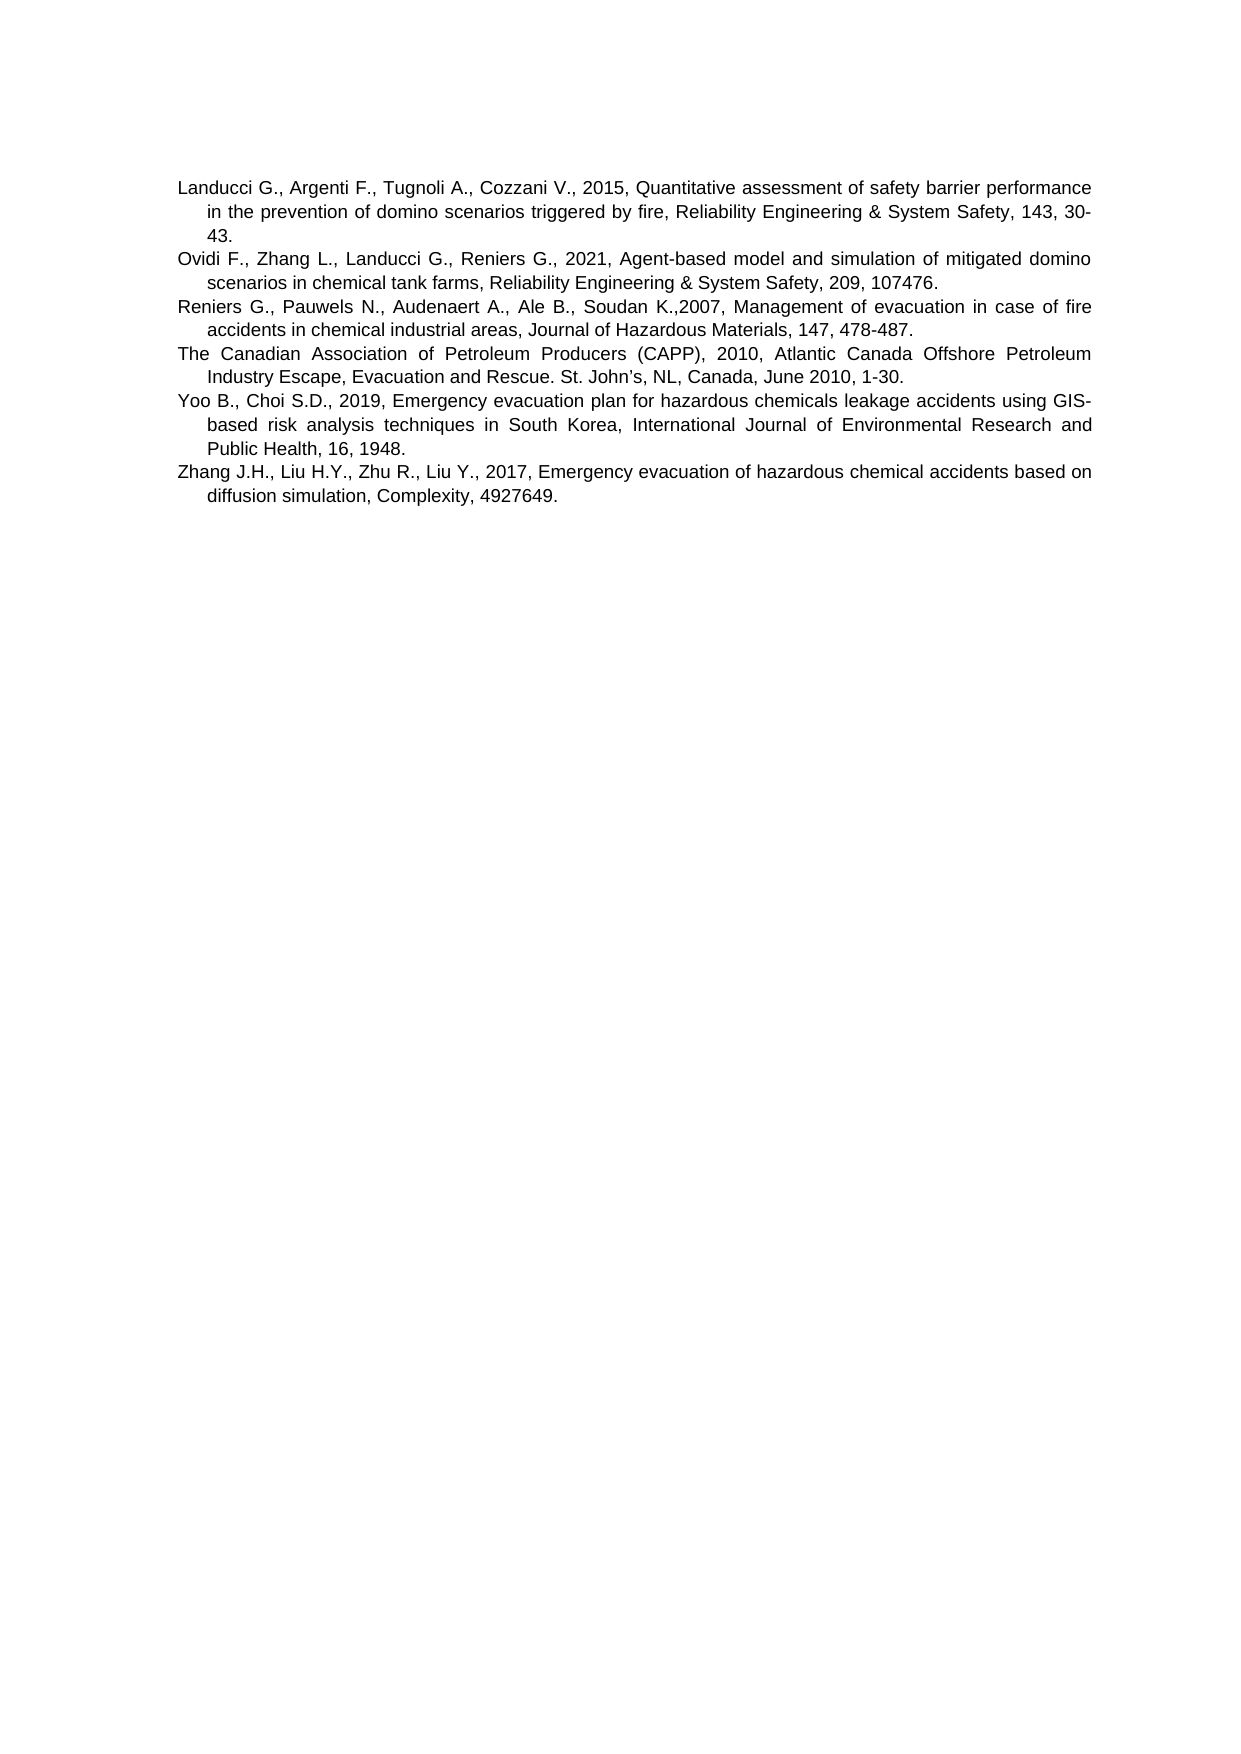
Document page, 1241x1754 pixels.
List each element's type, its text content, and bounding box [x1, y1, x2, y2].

text Yoo B., Choi S.D., 2019, Emergency evacuation plan for hazardous chemicals leakage accidents using GIS-based risk analysis techniques in South Korea, International Journal of Environmental Research and Public Health, 16, 1948. [177, 390, 1092, 459]
text Landucci G., Argenti F., Tugnoli A., Cozzani V., 2015, Quantitative assessment of safety barrier performance in the prevention of domino scenarios triggered by fire, Reliability Engineering & System Safety, 143, 30-43. [177, 177, 1092, 246]
text Zhang J.H., Liu H.Y., Zhu R., Liu Y., 2017, Emergency evacuation of hazardous chemical accidents based on diffusion simulation, Complexity, 4927649. [177, 461, 1092, 506]
text Ovidi F., Zhang L., Landucci G., Reniers G., 2021, Agent-based model and simulation of mitigated domino scenarios in chemical tank farms, Reliability Engineering & System Safety, 209, 107476. [177, 248, 1092, 293]
text The Canadian Association of Petroleum Producers (CAPP), 2010, Atlantic Canada Offshore Petroleum Industry Escape, Evacuation and Rescue. St. John’s, NL, Canada, June 2010, 1-30. [177, 343, 1092, 388]
text Reniers G., Pauwels N., Audenaert A., Ale B., Soudan K.,2007, Management of evacuation in case of fire accidents in chemical industrial areas, Journal of Hazardous Materials, 147, 478-487. [177, 295, 1092, 341]
